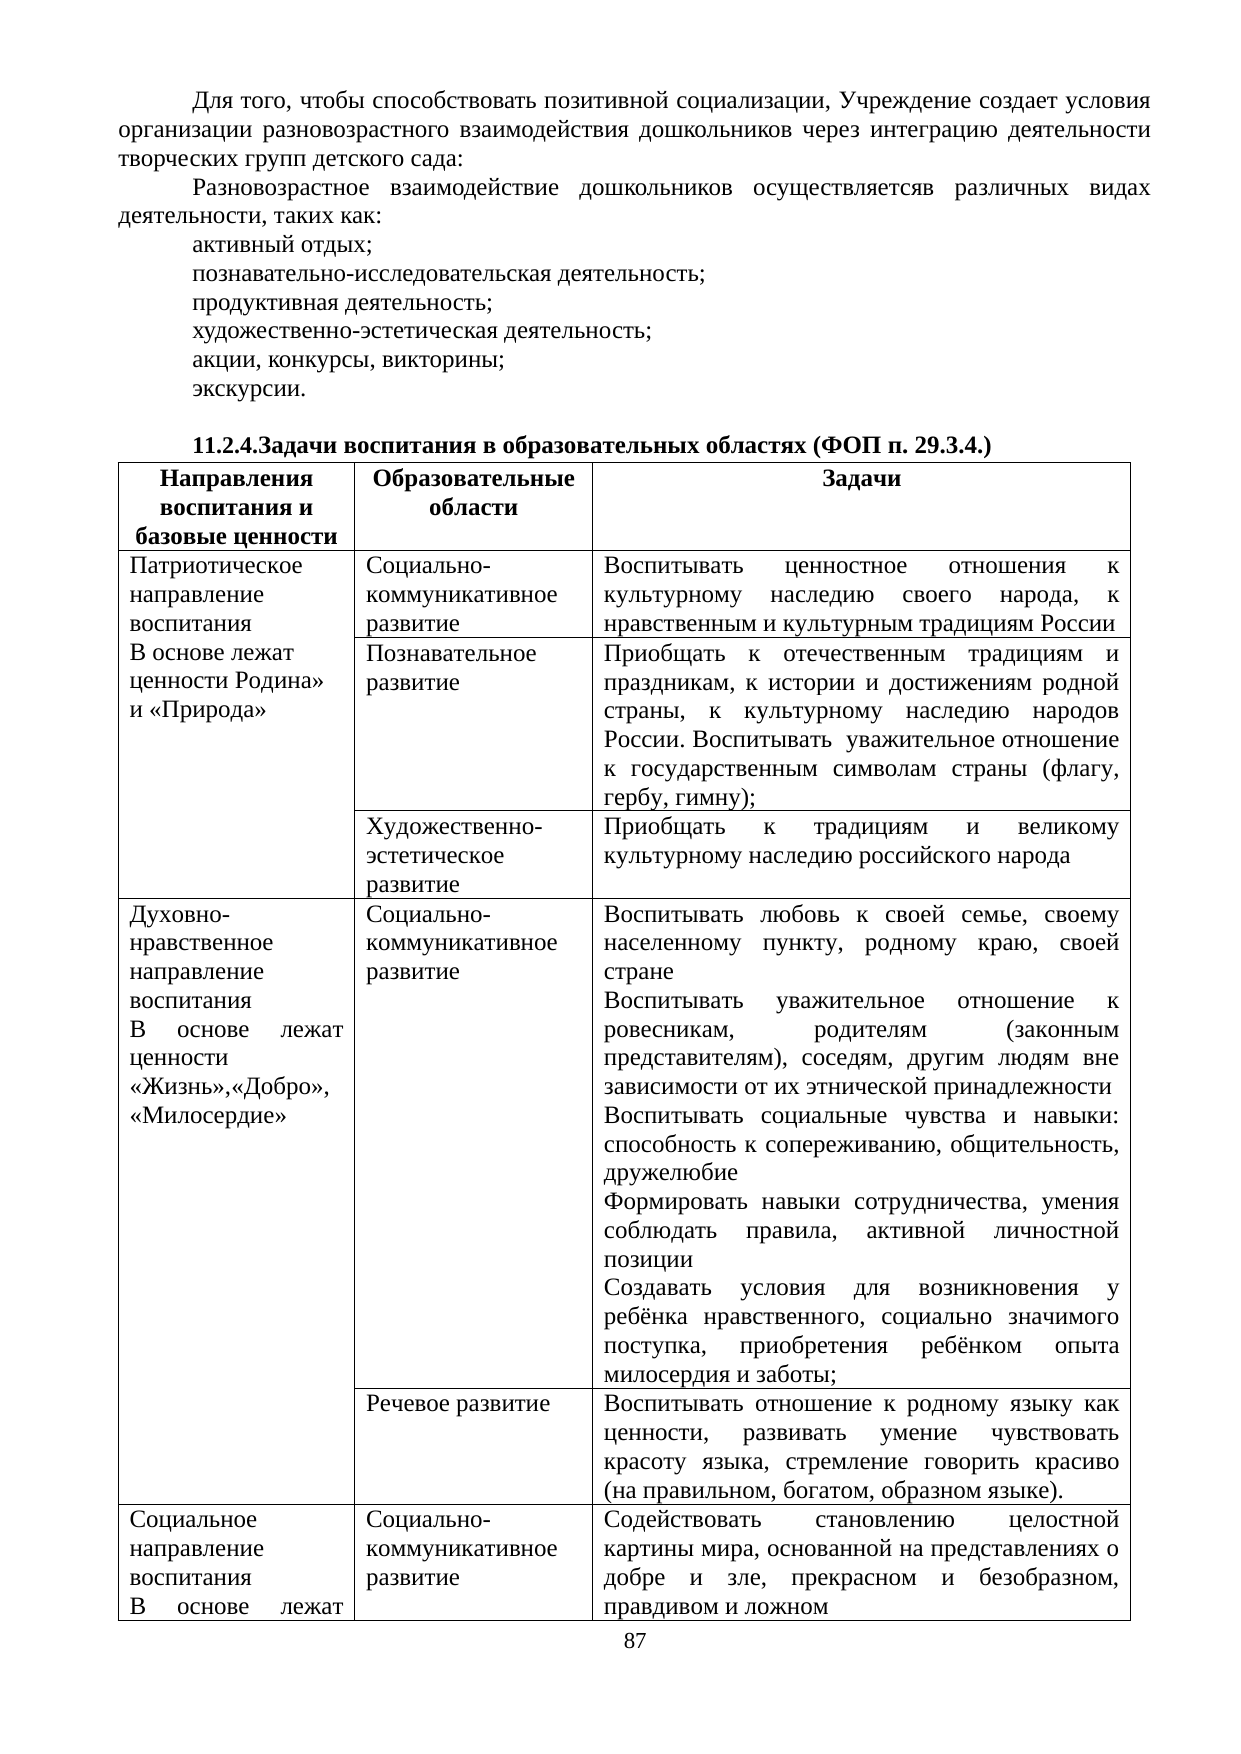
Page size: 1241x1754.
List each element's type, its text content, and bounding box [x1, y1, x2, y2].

text познавательно-исследовательская деятельность; [118, 258, 1152, 287]
table_cell Социально-коммуникативное развитие [355, 551, 592, 637]
table_cell Воспитывать любовь к своей семье, своему населенному пункту, родному краю, своей стране Воспитывать уважительное отношение к ровесникам, родителям (законным представителям), соседям, другим людям вне зависимости от их этнической принадлежности Воспитывать социальные чувства и навыки: способность к сопереживанию, общительность, дружелюбие Формировать навыки сотрудничества, умения соблюдать правила, активной личностной позиции Создавать условия для возникновения у ребёнка нравственного, социально значимого поступка, приобретения ребёнком опыта милосердия и заботы; [593, 899, 1130, 1387]
table_cell Приобщать к традициям и великому культурному наследию российского народа [593, 811, 1130, 898]
table_cell Речевое развитие [355, 1389, 592, 1503]
text 11.2.4.Задачи воспитания в образовательных областях (ФОП п. 29.3.4.) [118, 431, 1152, 459]
table_cell Социально-коммуникативное развитие [355, 1505, 592, 1619]
text активный отдых; [118, 229, 1152, 258]
table_cell Приобщать к отечественным традициям и праздникам, к истории и достижениям родной страны, к культурному наследию народов России. Воспитывать уважительное отношение к государственным символам страны (флагу, гербу, гимну); [756, 638, 1130, 810]
text экскурсии. [118, 373, 1152, 402]
table_header Задачи [593, 463, 1130, 549]
table_cell Познавательное развитие [355, 638, 592, 810]
table_header Направления воспитания и базовые ценности [119, 463, 354, 549]
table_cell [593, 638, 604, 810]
text Для того, чтобы способствовать позитивной социализации, Учреждение создает условия организации разновозрастного взаимодействия дошкольников через интеграцию деятельности творческих групп детского сада: [118, 86, 1152, 172]
table_header Образовательные области [355, 463, 592, 549]
text продуктивная деятельность; [118, 287, 1152, 316]
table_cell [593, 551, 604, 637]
table_cell Духовно-нравственное направление воспитания В основе лежат ценности «Жизнь»,«Добро», «Милосердие» [119, 899, 354, 1503]
text акции, конкурсы, викторины; [118, 344, 1152, 373]
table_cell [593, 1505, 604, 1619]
table_cell Патриотическое направление воспитания В основе лежат ценности Родина» и «Природа» [119, 551, 354, 898]
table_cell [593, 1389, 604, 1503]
text художественно-эстетическая деятельность; [118, 316, 1152, 344]
text Разновозрастное взаимодействие дошкольников осуществляетсяв различных видах деятельности, таких как: [118, 172, 1152, 229]
table_cell Художественно-эстетическое развитие [355, 811, 592, 898]
table_cell Социально-коммуникативное развитие [355, 899, 592, 1387]
table_cell Содействовать становлению целостной картины мира, основанной на представлениях о добре и зле, прекрасном и безобразном, правдивом и ложном [828, 1505, 1130, 1619]
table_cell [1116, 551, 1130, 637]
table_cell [119, 1505, 354, 1619]
